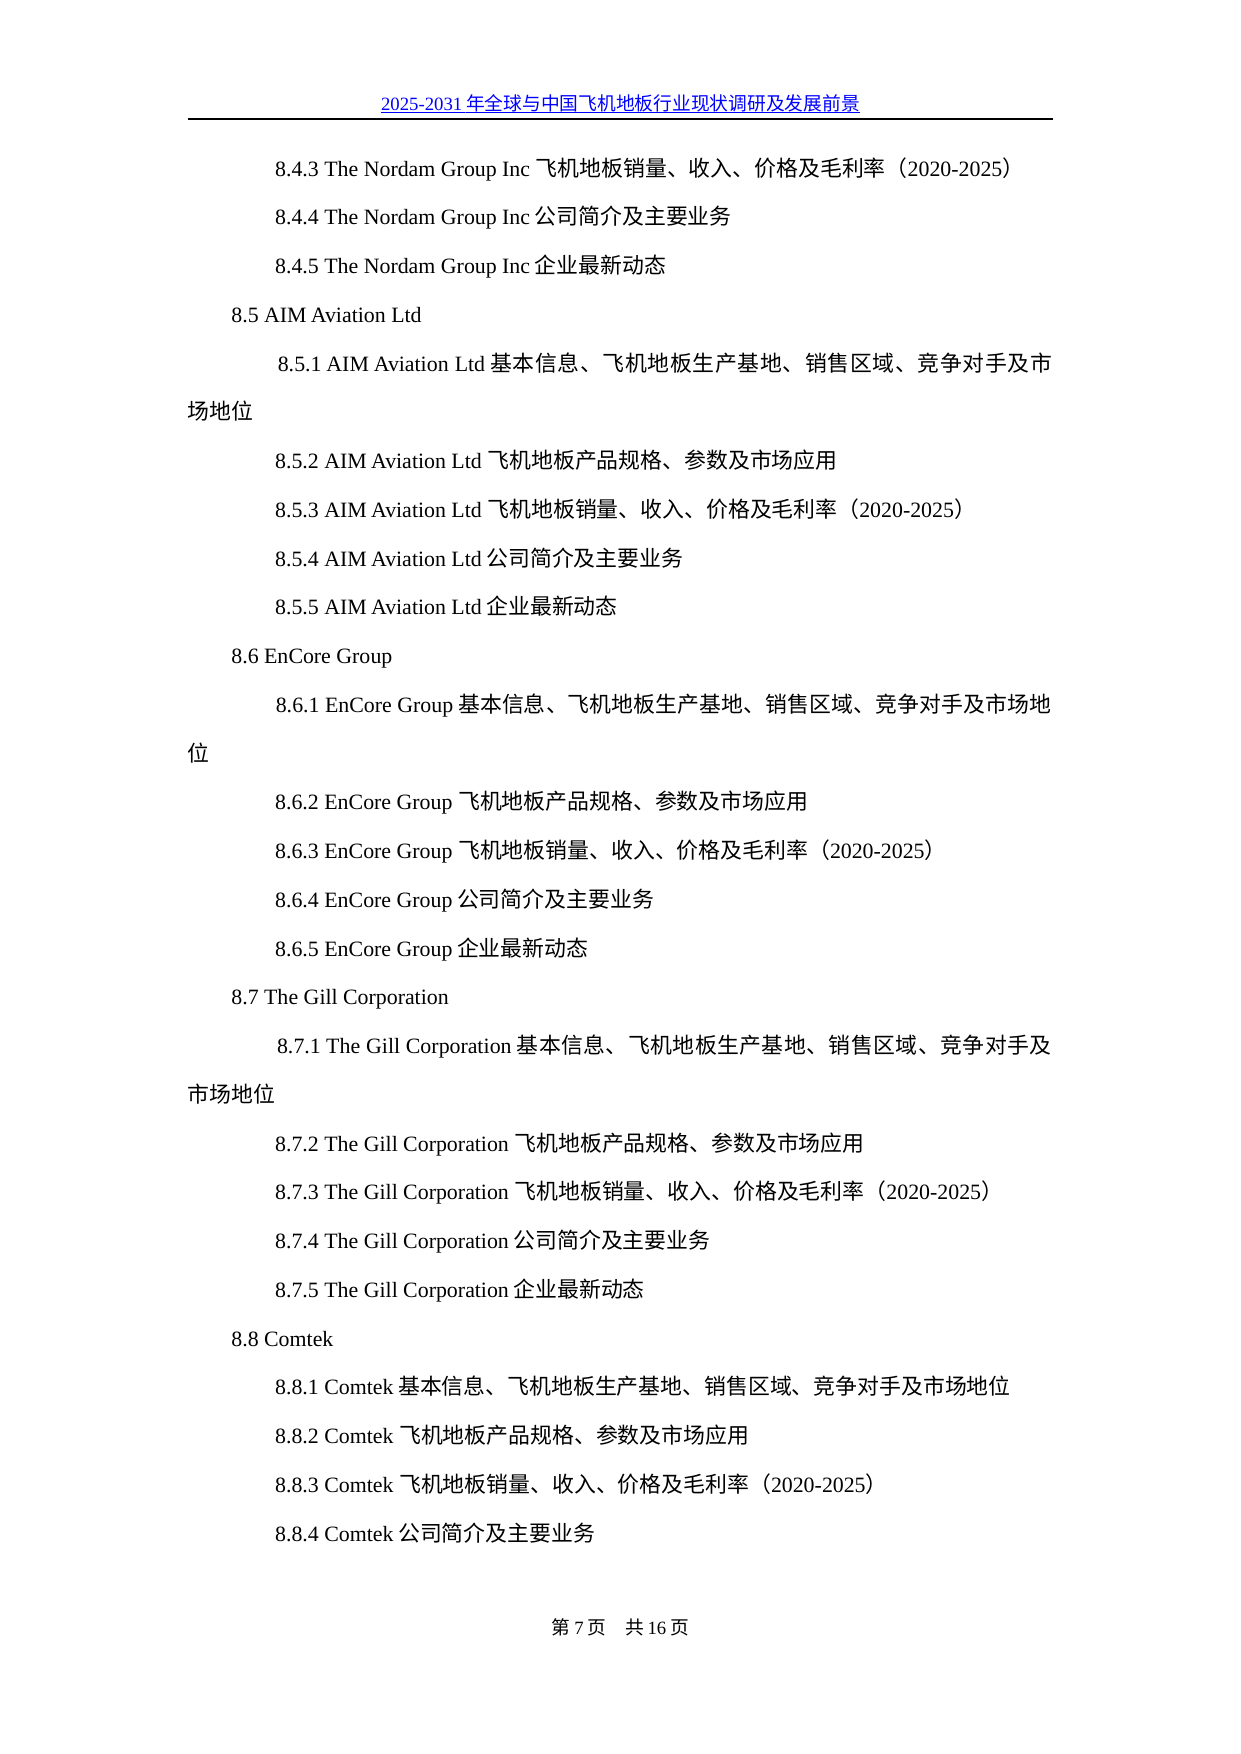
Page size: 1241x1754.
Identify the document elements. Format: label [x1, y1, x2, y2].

text [187, 150, 1053, 1548]
